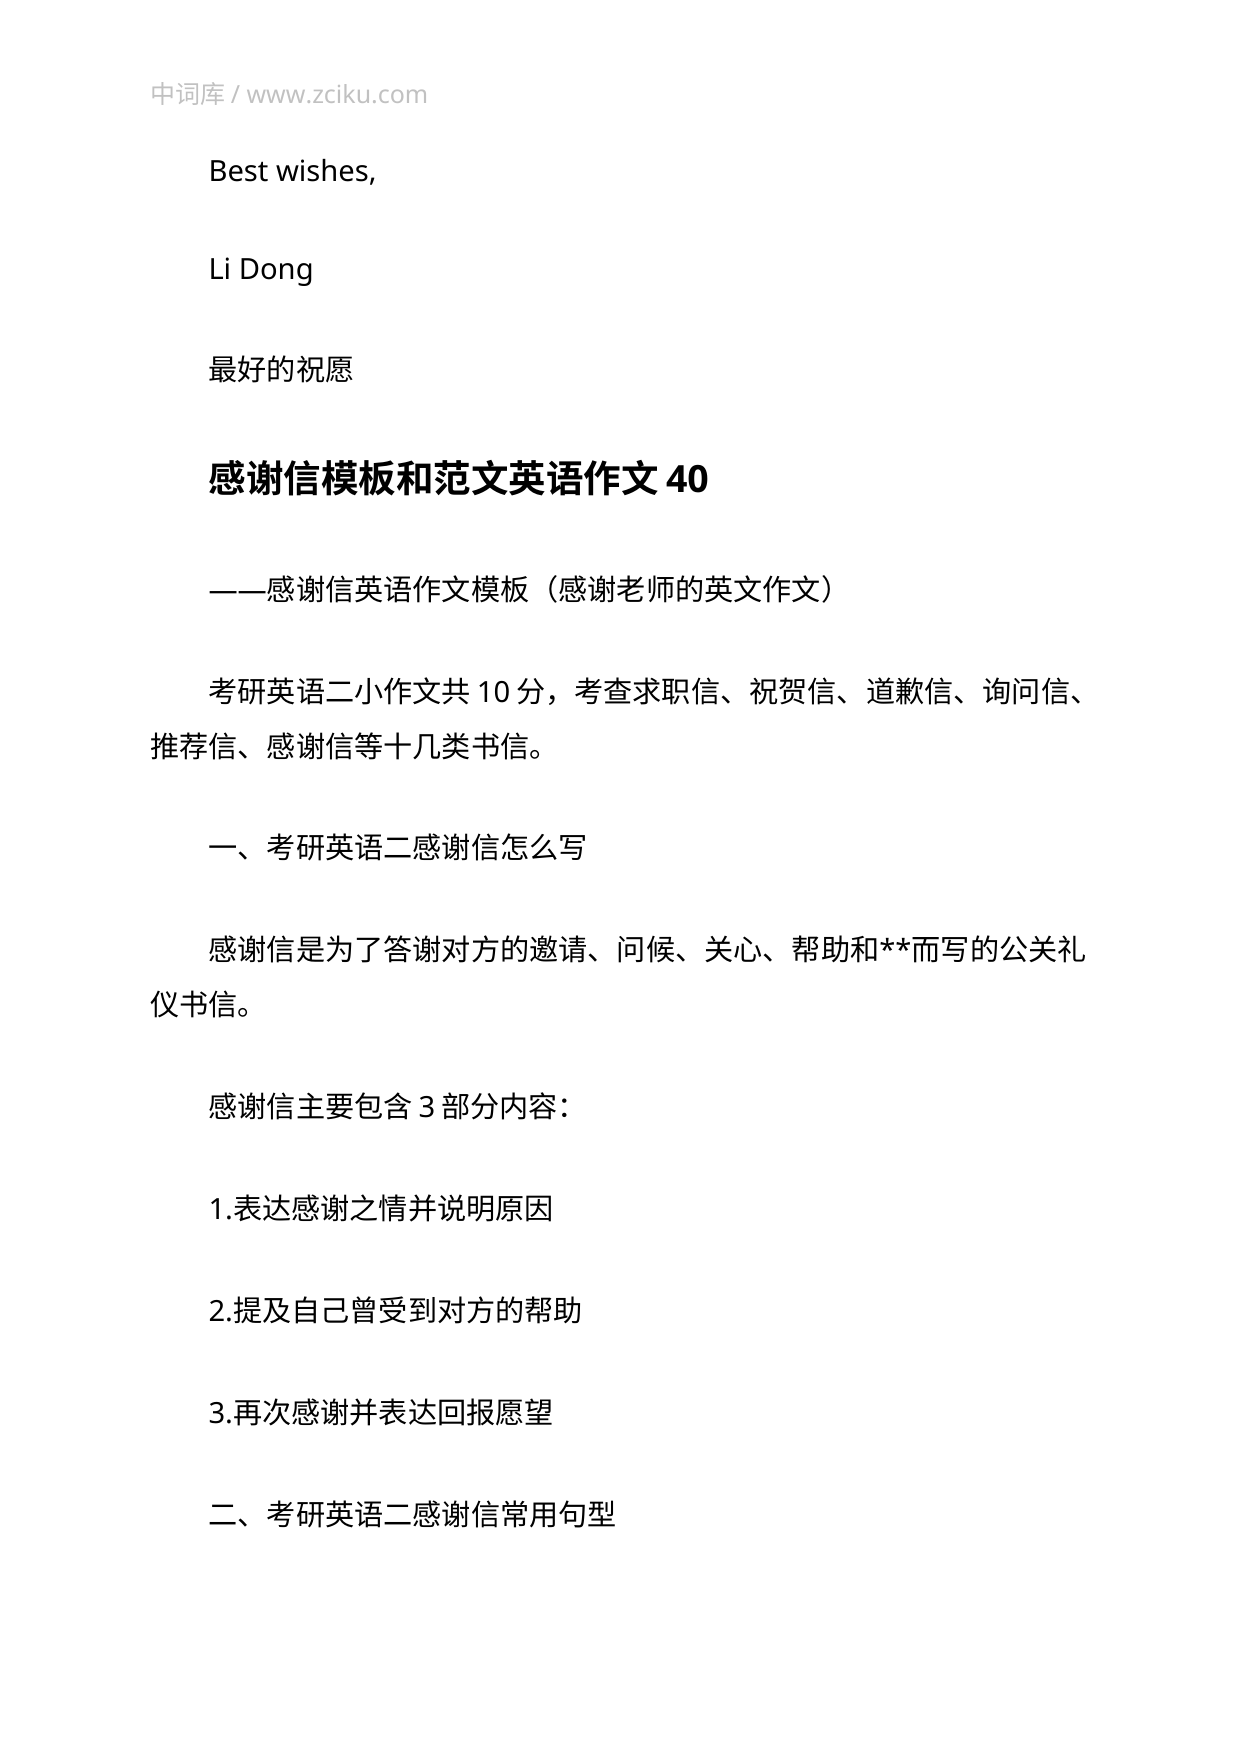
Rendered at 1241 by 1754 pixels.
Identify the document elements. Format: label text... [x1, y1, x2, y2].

text 二、考研英语二感谢信常用句型 [150, 1491, 1090, 1534]
text Best wishes, [150, 150, 1090, 190]
text 1.表达感谢之情并说明原因 [150, 1186, 1090, 1228]
text 感谢信是为了答谢对方的邀请、问候、关心、帮助和**而写的公关礼仪书信。 [150, 927, 1090, 1024]
text 一、考研英语二感谢信怎么写 [150, 825, 1090, 867]
text 感谢信模板和范文英语作文40 [150, 449, 1090, 503]
text 考研英语二小作文共10分，考查求职信、祝贺信、道歉信、询问信、推荐信、感谢信等十几类书信。 [150, 668, 1090, 766]
text 2.提及自己曾受到对方的帮助 [150, 1287, 1090, 1330]
text 最好的祝愿 [150, 347, 1090, 389]
text ——感谢信英语作文模板（感谢老师的英文作文） [150, 566, 1090, 609]
text Li Dong [150, 248, 1090, 288]
text 感谢信主要包含3部分内容： [150, 1083, 1090, 1126]
text 3.再次感谢并表达回报愿望 [150, 1389, 1090, 1432]
